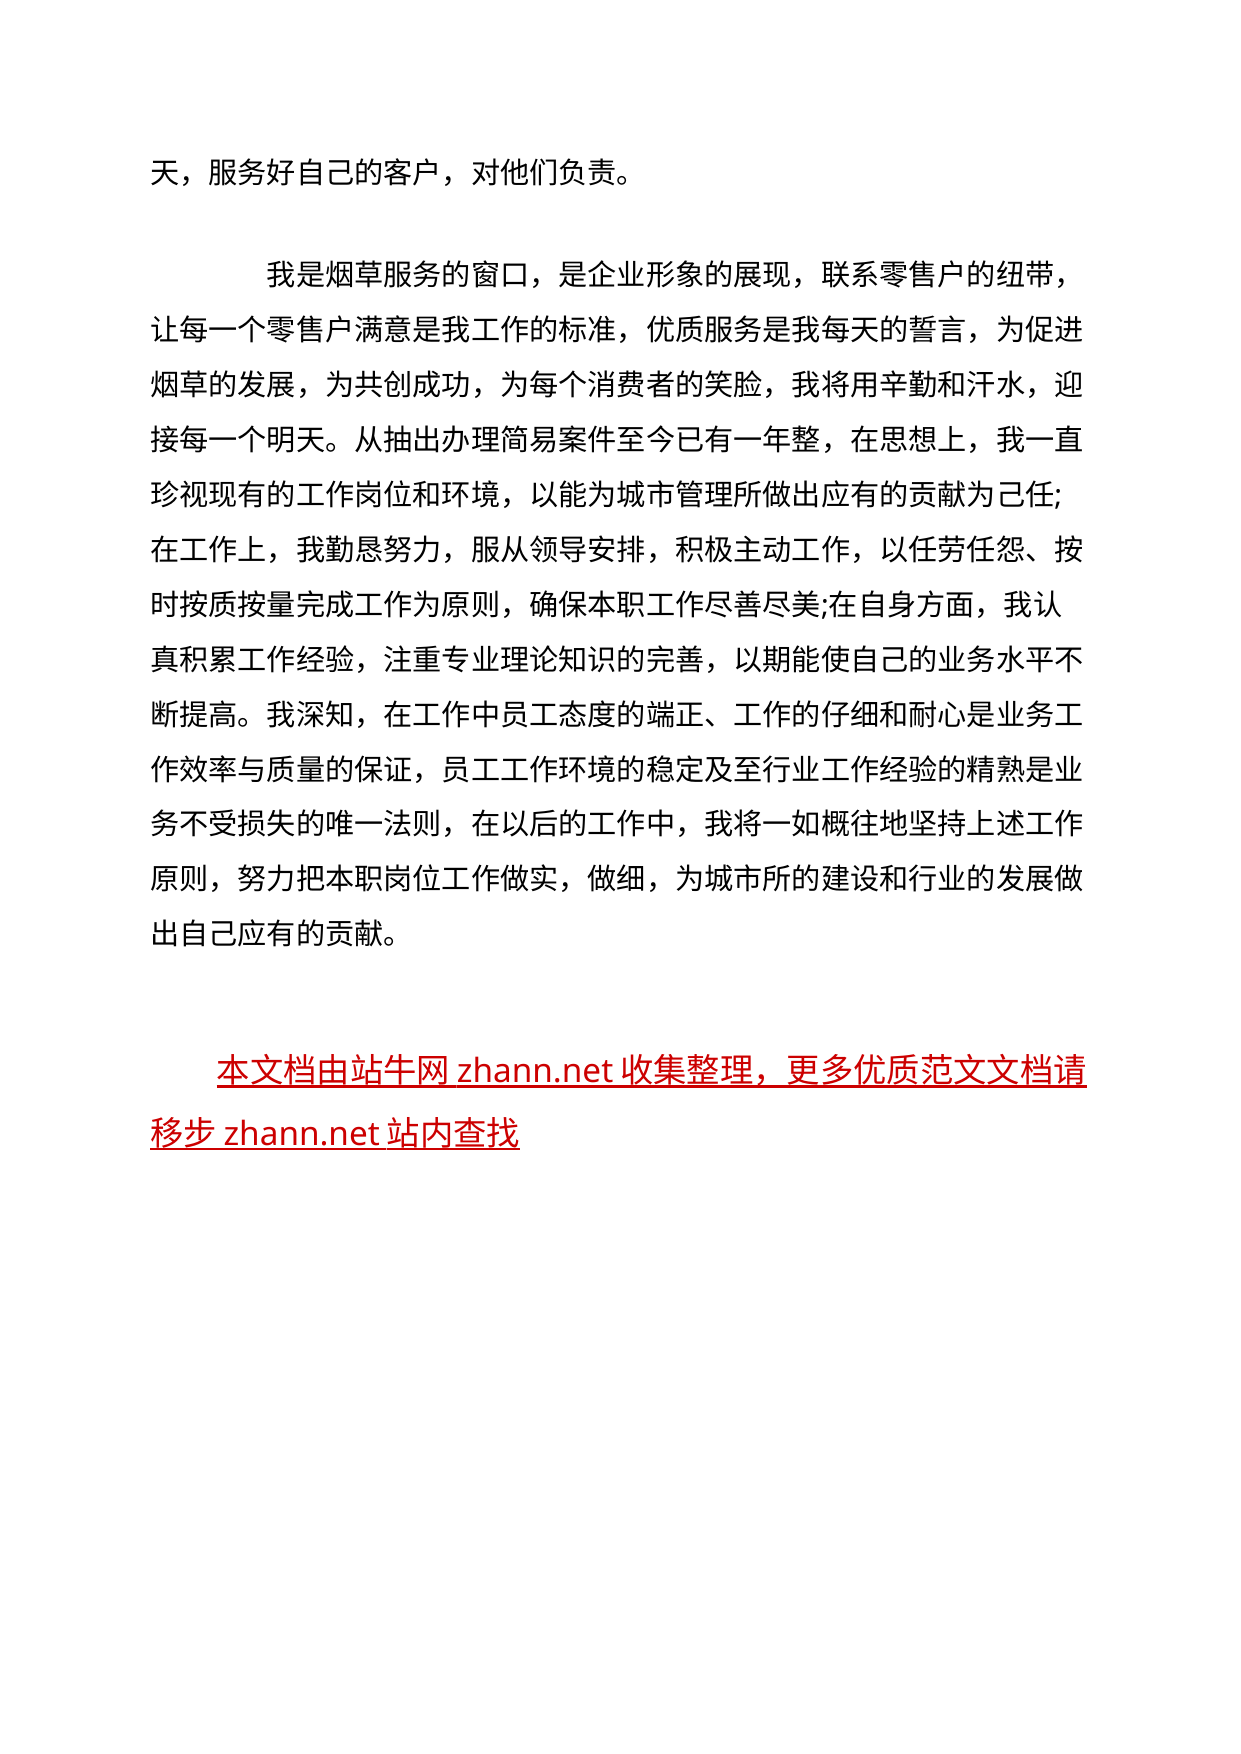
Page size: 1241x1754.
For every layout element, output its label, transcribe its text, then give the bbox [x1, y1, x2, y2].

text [150, 150, 1090, 192]
text 本文档由站牛网zhann.net收集整理，更多优质范文文档请移步zhann.net站内查找 [150, 1044, 1090, 1155]
text 我是烟草服务的窗口，是企业形象的展现，联系零售户的纽带，让每一个零售户满意是我工作的标准，优质服务是我每天的誓言，为促进烟草的发展，为共创成功，为每个消费者的笑脸，我将用辛勤和汗水，迎接每一个明天。从抽出办理简易案件至今已有一年整，在思想上，我一直珍视现有的工作岗位和环境，以能为城市管理所做出应有的贡献为己任;在工作上，我勤恳努力，服从领导安排，积极主动工作，以任劳任怨、按时按质按量完成工作为原则，确保本职工作尽善尽美;在自身方面，我认真积累工作经验，注重专业理论知识的完善，以期能使自己的业务水平不断提高。我深知，在工作中员工态度的端正、工作的仔细和耐心是业务工作效率与质量的保证，员工工作环境的稳定及至行业工作经验的精熟是业务不受损失的唯一法则，在以后的工作中，我将一如概往地坚持上述工作原则，努力把本职岗位工作做实，做细，为城市所的建设和行业的发展做出自己应有的贡献。 [150, 252, 1090, 953]
